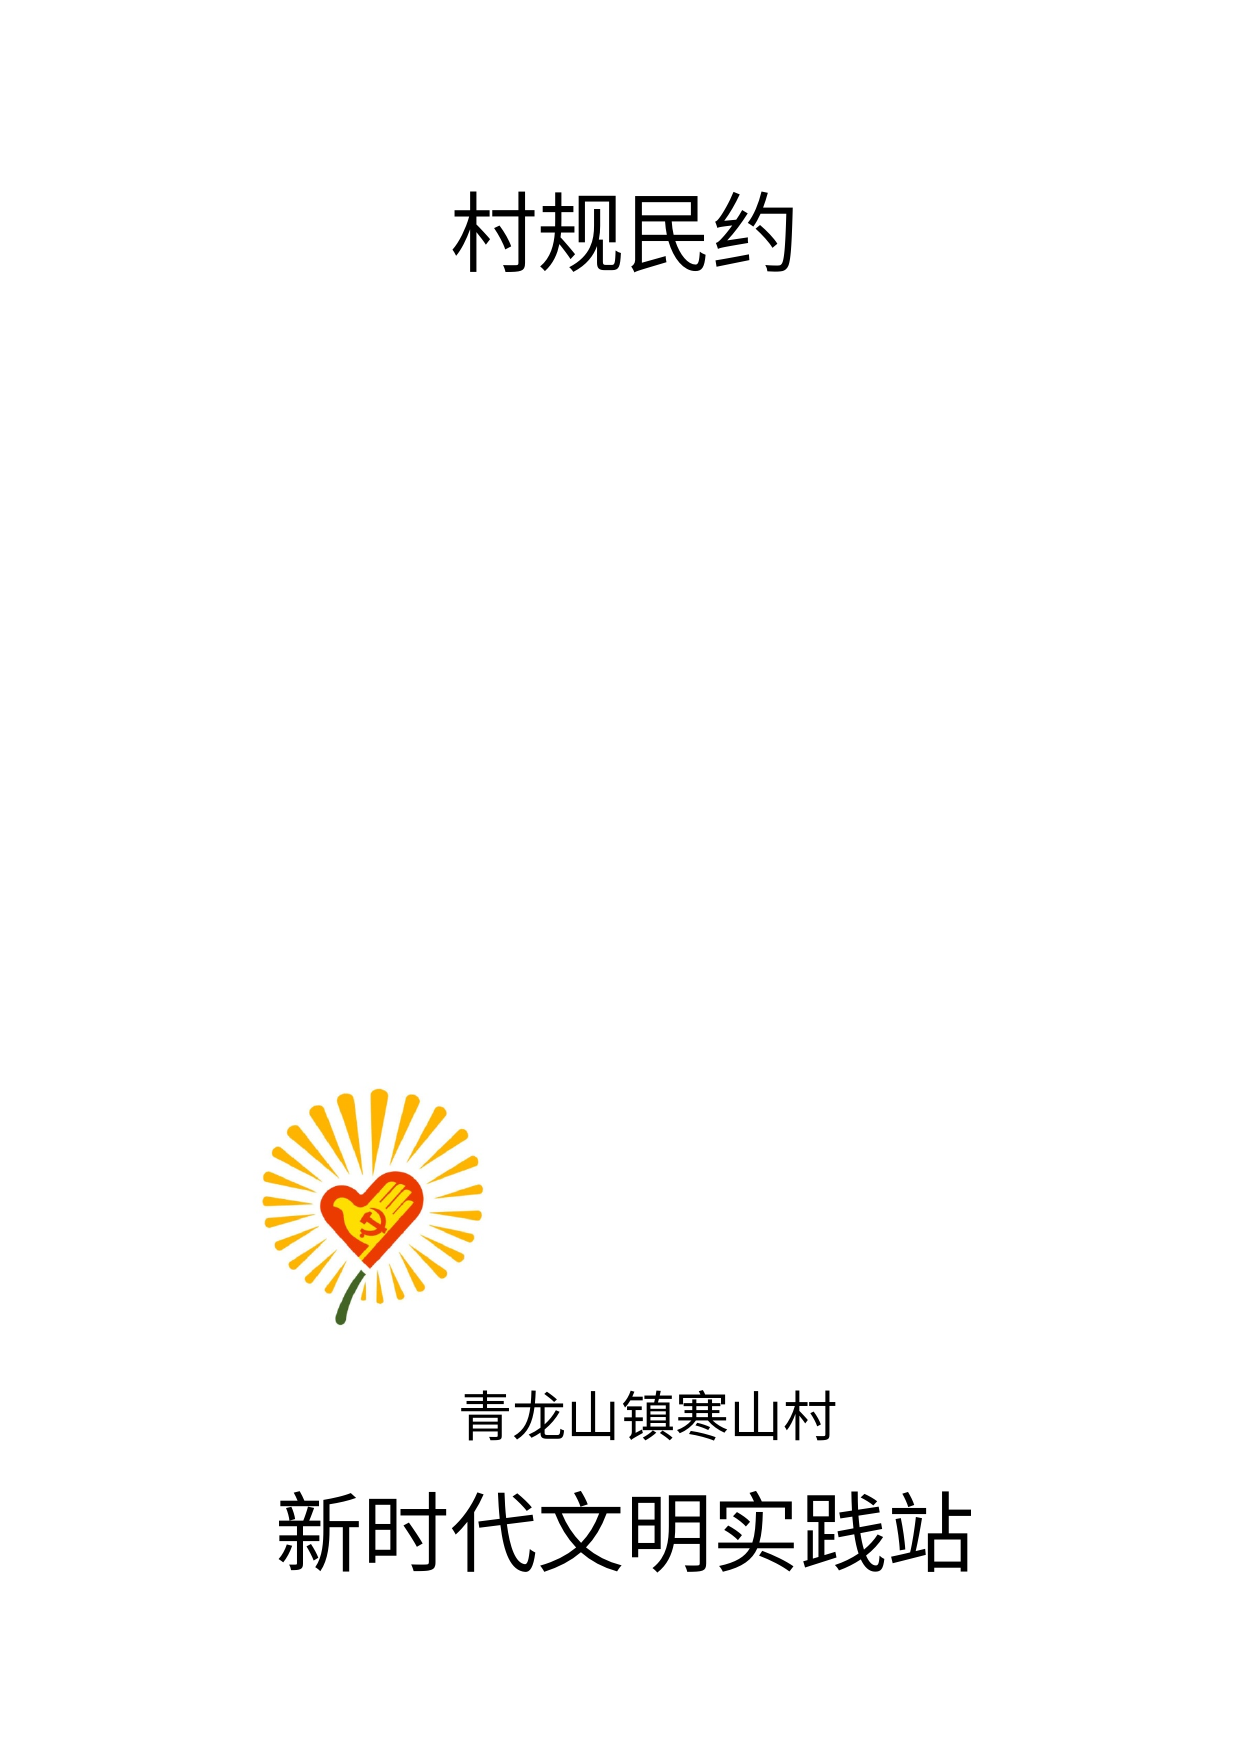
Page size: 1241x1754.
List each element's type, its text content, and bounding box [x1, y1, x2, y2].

text 新时代文明实践站 [187, 1462, 1053, 1592]
picture [231, 1072, 512, 1352]
text 村规民约 [187, 162, 1053, 292]
text 青龙山镇寒山村 [187, 1364, 1053, 1462]
